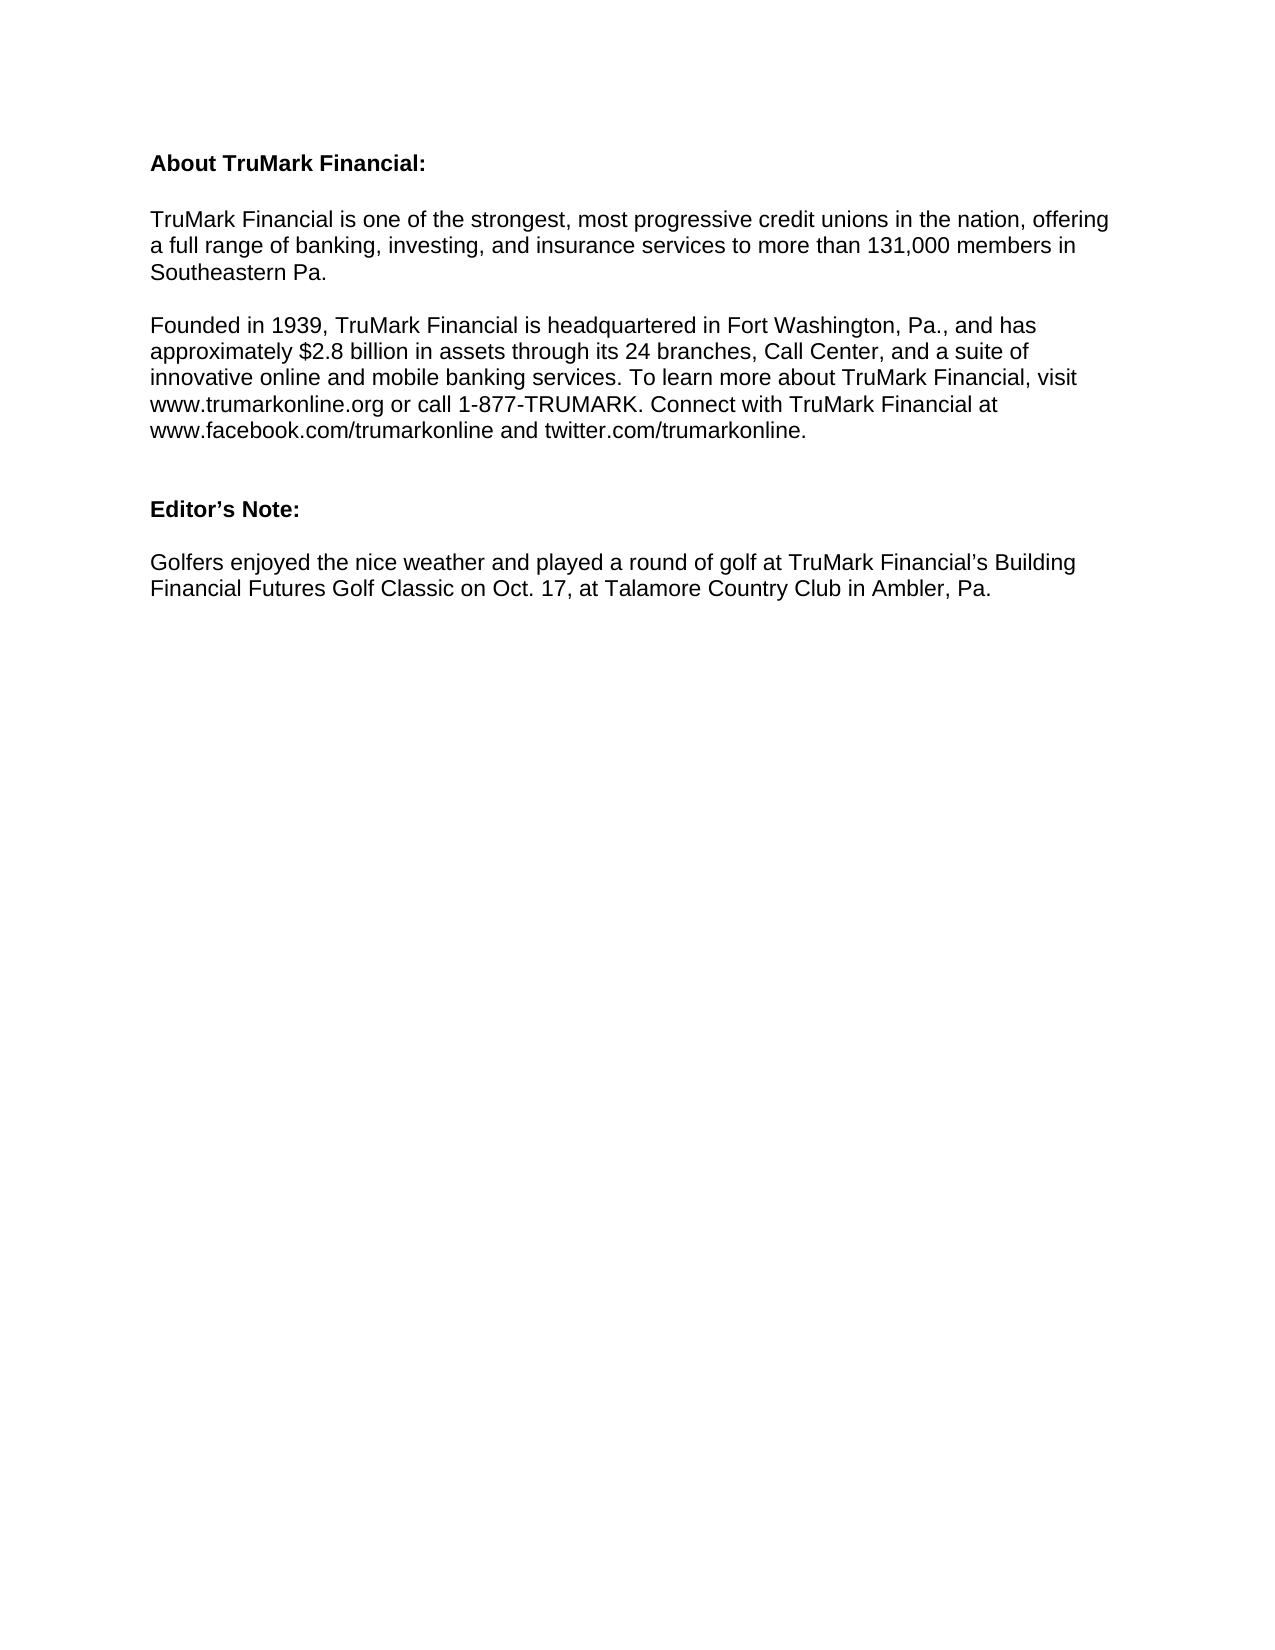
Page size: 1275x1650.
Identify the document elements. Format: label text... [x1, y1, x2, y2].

text Editor’s Note: [150, 496, 1125, 522]
text TruMark Financial is one of the strongest, most progressive credit unions in the nation, offering a full range of banking, investing, and insurance services to more than 131,000 members in Southeastern Pa. [150, 206, 1125, 285]
text About TruMark Financial: [150, 150, 1125, 176]
text Founded in 1939, TruMark Financial is headquartered in Fort Washington, Pa., and has approximately $2.8 billion in assets through its 24 branches, Call Center, and a suite of innovative online and mobile banking services. To learn more about TruMark Financial, visit www.trumarkonline.org or call 1-877-TRUMARK. Connect with TruMark Financial at www.facebook.com/trumarkonline and twitter.com/trumarkonline. [150, 312, 1125, 443]
text Golfers enjoyed the nice weather and played a round of golf at TruMark Financial’s Building Financial Futures Golf Classic on Oct. 17, at Talamore Country Club in Ambler, Pa. [150, 549, 1125, 601]
